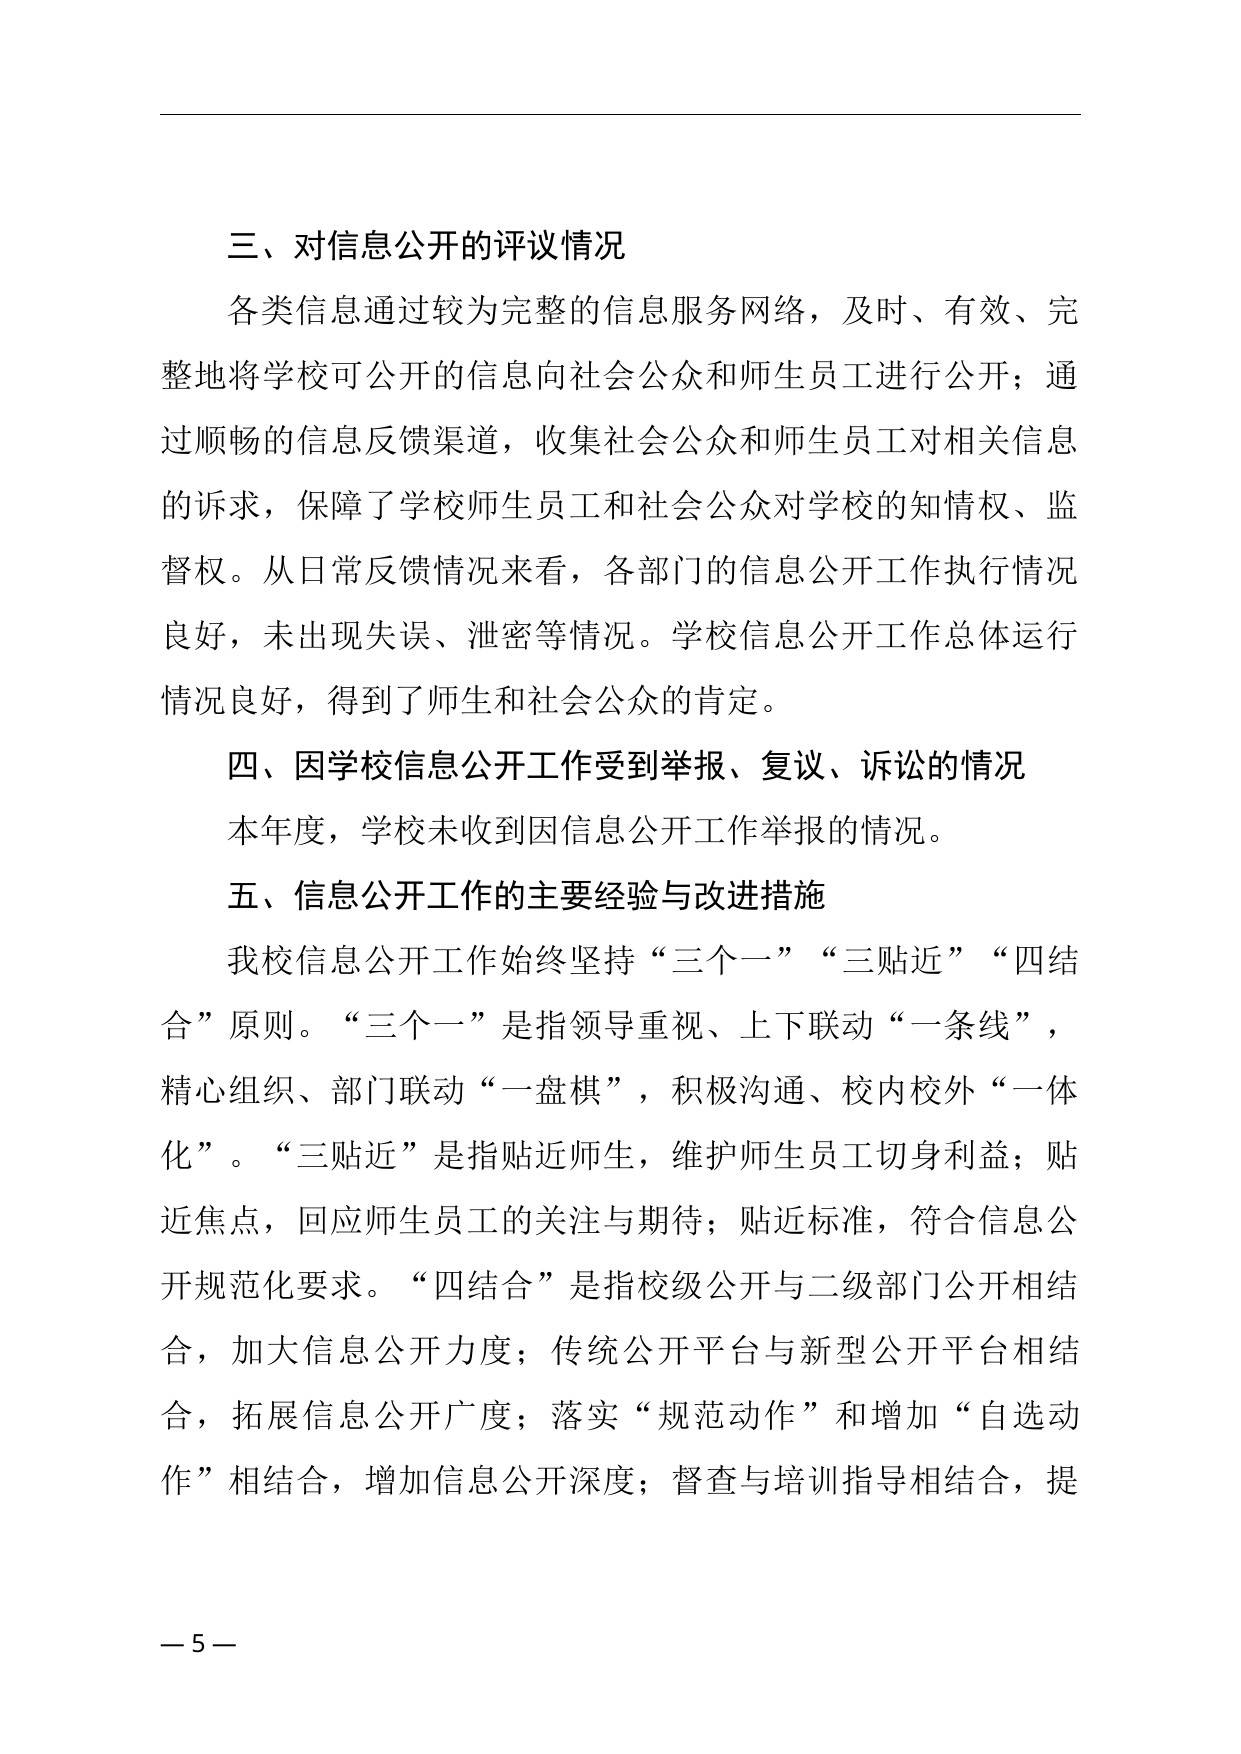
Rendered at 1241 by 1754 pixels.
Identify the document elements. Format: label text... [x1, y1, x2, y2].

text 三、对信息公开的评议情况 [159, 211, 1081, 276]
text 五、信息公开工作的主要经验与改进措施 [159, 861, 1081, 926]
text 四、因学校信息公开工作受到举报、复议、诉讼的情况 [159, 731, 1081, 796]
text 本年度，学校未收到因信息公开工作举报的情况。 [159, 796, 1081, 861]
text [159, 926, 1081, 1511]
text 各类信息通过较为完整的信息服务网络，及时、有效、完整地将学校可公开的信息向社会公众和师生员工进行公开；通过顺畅的信息反馈渠道，收集社会公众和师生员工对相关信息的诉求，保障了学校师生员工和社会公众对学校的知情权、监督权。从日常反馈情况来看，各部门的信息公开工作执行情况良好，未出现失误、泄密等情况。学校信息公开工作总体运行情况良好，得到了师生和社会公众的肯定。 [159, 276, 1081, 731]
